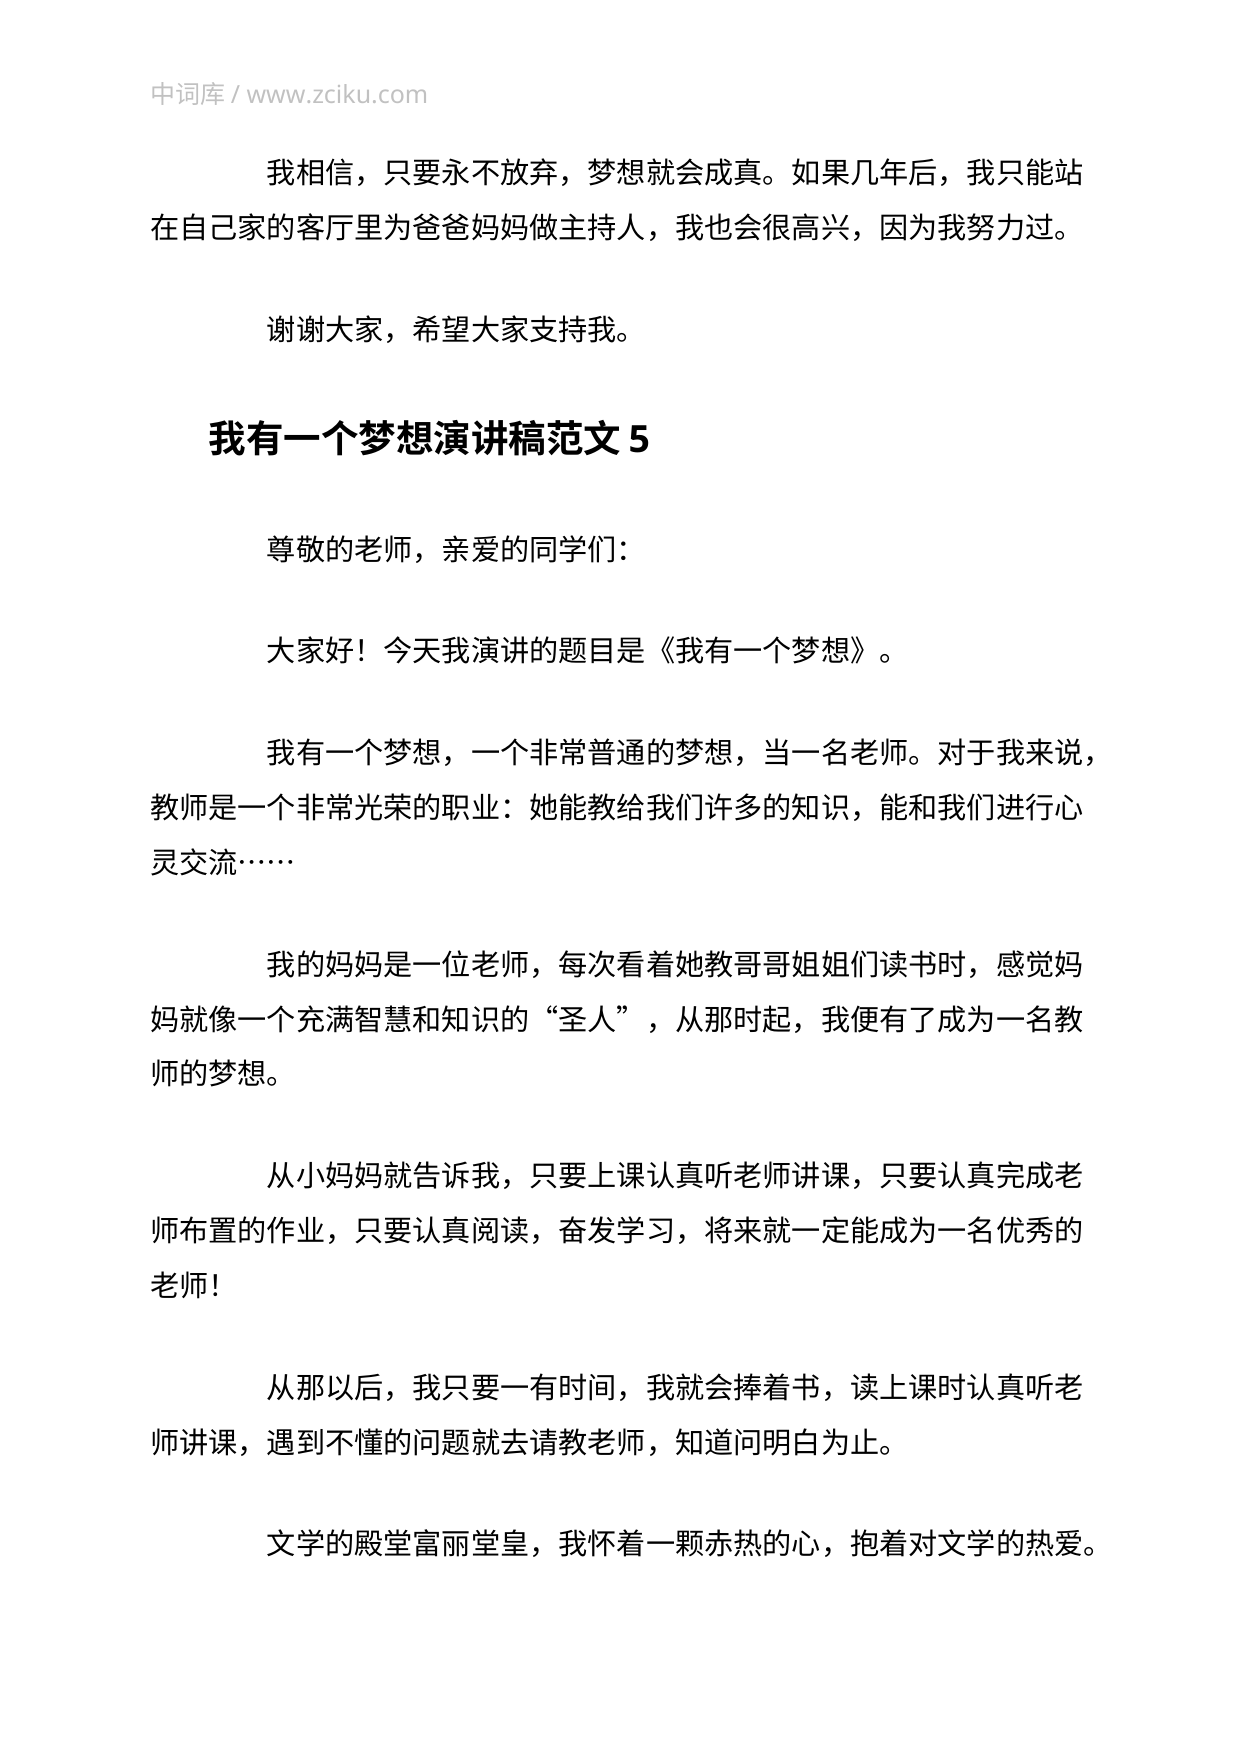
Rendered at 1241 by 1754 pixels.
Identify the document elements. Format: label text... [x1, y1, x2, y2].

text 我有一个梦想，一个非常普通的梦想，当一名老师。对于我来说，教师是一个非常光荣的职业：她能教给我们许多的知识，能和我们进行心灵交流…… [150, 729, 1090, 882]
text 尊敬的老师，亲爱的同学们： [150, 526, 1090, 568]
text 大家好！今天我演讲的题目是《我有一个梦想》。 [150, 628, 1090, 670]
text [150, 1521, 1090, 1563]
text 我的妈妈是一位老师，每次看着她教哥哥姐姐们读书时，感觉妈妈就像一个充满智慧和知识的“圣人”，从那时起，我便有了成为一名教师的梦想。 [150, 941, 1090, 1093]
text 从那以后，我只要一有时间，我就会捧着书，读上课时认真听老师讲课，遇到不懂的问题就去请教老师，知道问明白为止。 [150, 1364, 1090, 1461]
text 从小妈妈就告诉我，只要上课认真听老师讲课，只要认真完成老师布置的作业，只要认真阅读，奋发学习，将来就一定能成为一名优秀的老师！ [150, 1153, 1090, 1305]
text 谢谢大家，希望大家支持我。 [150, 307, 1090, 349]
text 我相信，只要永不放弃，梦想就会成真。如果几年后，我只能站在自己家的客厅里为爸爸妈妈做主持人，我也会很高兴，因为我努力过。 [150, 150, 1090, 247]
text 我有一个梦想演讲稿范文5 [150, 408, 1090, 463]
